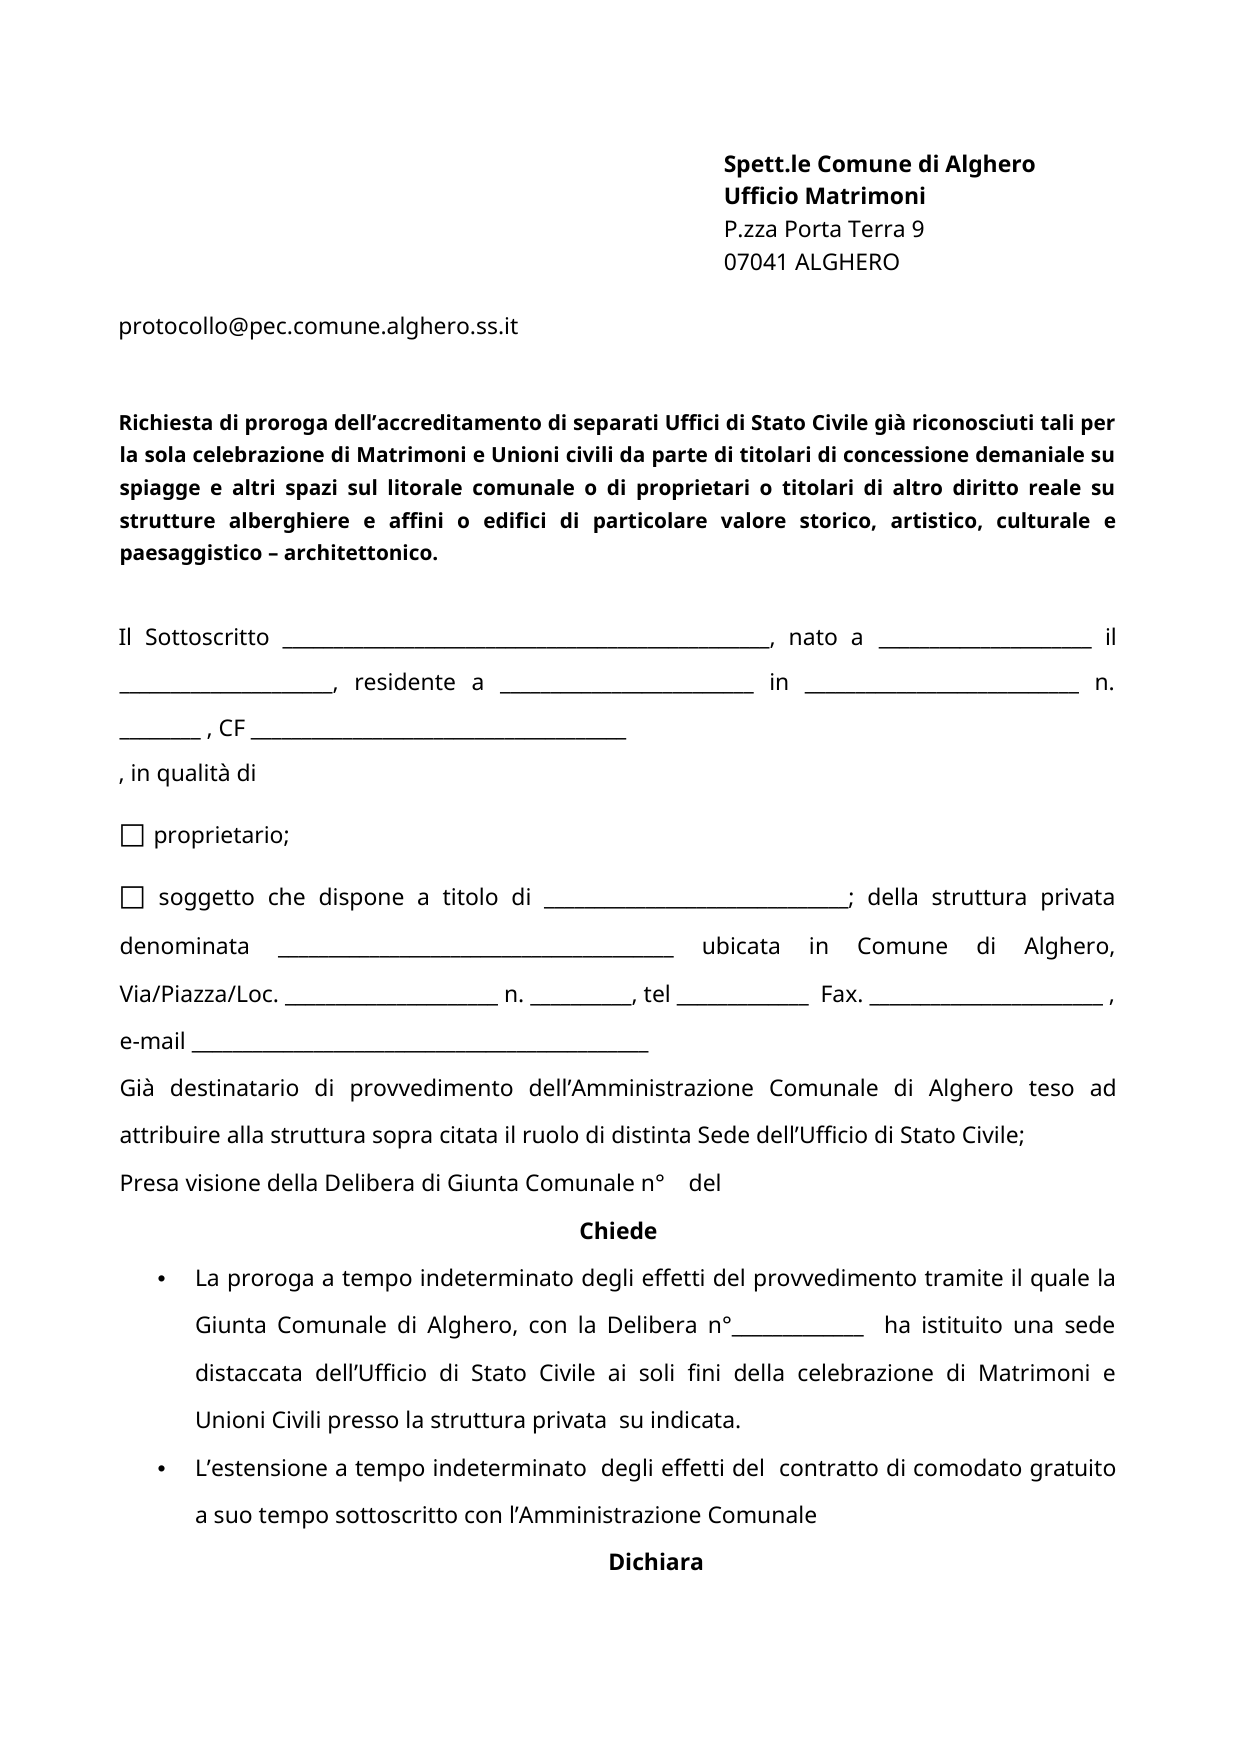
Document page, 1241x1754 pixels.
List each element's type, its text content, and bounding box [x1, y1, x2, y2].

text □ proprietario; [118, 812, 1117, 852]
text Il Sottoscritto ________________________________________________, nato a _____________________ il _____________________, residente a _________________________ in ___________________________ n. ________ , CF _____________________________________ [118, 621, 1117, 743]
text P.zza Porta Terra 9 [118, 213, 1122, 244]
text Già destinatario di provvedimento dell’Amministrazione Comunale di Alghero teso ad attribuire alla struttura sopra citata il ruolo di distinta Sede dell’Ufficio di Stato Civile; [119, 1072, 1117, 1151]
text Richiesta di proroga dell’accreditamento di separati Uffici di Stato Civile già riconosciuti tali per la sola celebrazione di Matrimoni e Unioni civili da parte di titolari di concessione demaniale su spiagge e altri spazi sul litorale comunale o di proprietari o titolari di altro diritto reale su strutture alberghiere e affini o edifici di particolare valore storico, artistico, culturale e paesaggistico – architettonico. [118, 408, 1117, 567]
text Chiede [119, 1215, 1117, 1246]
text protocollo@pec.comune.alghero.ss.it [118, 278, 1122, 341]
text , in qualità di [118, 757, 1117, 789]
list L’estensione a tempo indeterminato degli effetti del contratto di comodato gratuito a suo tempo sottoscritto con l’Amministrazione Comunale [157, 1451, 1117, 1530]
list La proroga a tempo indeterminato degli effetti del provvedimento tramite il quale la Giunta Comunale di Alghero, con la Delibera n°_____________ ha istituito una sede distaccata dell’Ufficio di Stato Civile ai soli fini della celebrazione di Matrimoni e Unioni Civili presso la struttura privata su indicata. [157, 1262, 1117, 1435]
text □ soggetto che dispone a titolo di ______________________________; della struttura privata denominata _______________________________________ ubicata in Comune di Alghero, Via/Piazza/Loc. _____________________ n. __________, tel _____________ Fax. _______________________ , e-mail _____________________________________________ [118, 875, 1117, 1056]
text 07041 ALGHERO [118, 245, 1122, 277]
text Dichiara [195, 1546, 1117, 1577]
text Presa visione della Delibera di Giunta Comunale n° del [119, 1167, 1117, 1198]
text Spett.le Comune di Alghero [118, 148, 1122, 179]
text Ufficio Matrimoni [118, 180, 1122, 211]
